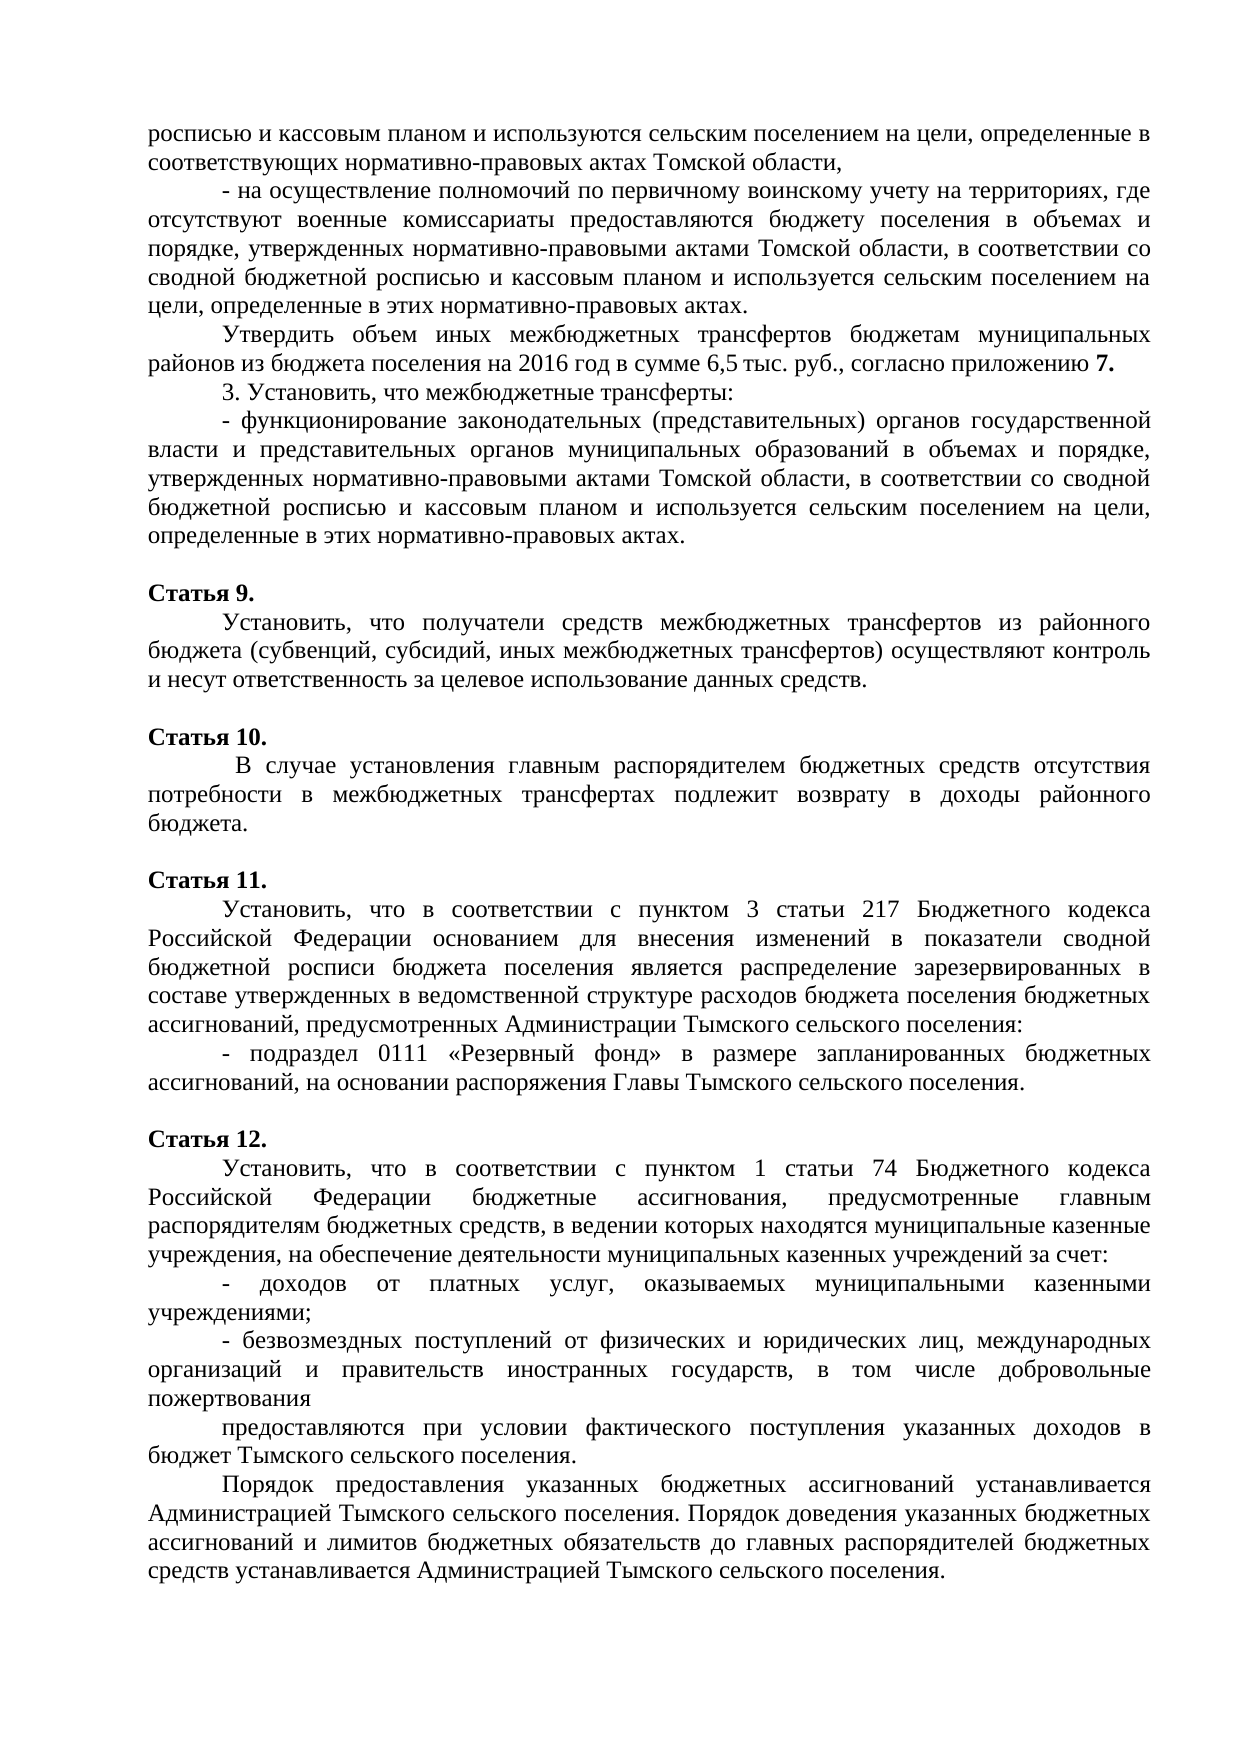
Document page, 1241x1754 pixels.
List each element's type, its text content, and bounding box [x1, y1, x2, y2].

text Статья 12. [148, 1124, 1152, 1153]
text - безвозмездных поступлений от физических и юридических лиц, международных организаций и правительств иностранных государств, в том числе добровольные пожертвования [148, 1326, 1152, 1412]
text В случае установления главным распорядителем бюджетных средств отсутствия потребности в межбюджетных трансфертах подлежит возврату в доходы районного бюджета. [148, 751, 1152, 837]
text Порядок предоставления указанных бюджетных ассигнований устанавливается Администрацией Тымского сельского поселения. Порядок доведения указанных бюджетных ассигнований и лимитов бюджетных обязательств до главных распорядителей бюджетных средств устанавливается Администрацией Тымского сельского поселения. [148, 1469, 1152, 1584]
text 3. Установить, что межбюджетные трансферты: [148, 377, 1152, 406]
text Установить, что получатели средств межбюджетных трансфертов из районного бюджета (субвенций, субсидий, иных межбюджетных трансфертов) осуществляют контроль и несут ответственность за целевое использование данных средств. [148, 607, 1152, 693]
text Статья 10. [148, 722, 1152, 751]
text - подраздел 0111 «Резервный фонд» в размере запланированных бюджетных ассигнований, на основании распоряжения Главы Тымского сельского поселения. [148, 1038, 1152, 1096]
text Статья 11. [148, 866, 1152, 894]
text Утвердить объем иных межбюджетных трансфертов бюджетам муниципальных районов из бюджета поселения на 2016 год в сумме 6,5 тыс. руб., согласно приложению 7. [148, 319, 1152, 377]
text предоставляются при условии фактического поступления указанных доходов в бюджет Тымского сельского поселения. [148, 1412, 1152, 1469]
text - на осуществление полномочий по первичному воинскому учету на территориях, где отсутствуют военные комиссариаты предоставляются бюджету поселения в объемах и порядке, утвержденных нормативно-правовыми актами Томской области, в соответствии со сводной бюджетной росписью и кассовым планом и используется сельским поселением на цели, определенные в этих нормативно-правовых актах. [148, 176, 1152, 319]
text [148, 118, 1152, 176]
text - доходов от платных услуг, оказываемых муниципальными казенными учреждениями; [148, 1268, 1152, 1326]
text - функционирование законодательных (представительных) органов государственной власти и представительных органов муниципальных образований в объемах и порядке, утвержденных нормативно-правовыми актами Томской области, в соответствии со сводной бюджетной росписью и кассовым планом и используется сельским поселением на цели, определенные в этих нормативно-правовых актах. [148, 406, 1152, 549]
text Установить, что в соответствии с пунктом 3 статьи 217 Бюджетного кодекса Российской Федерации основанием для внесения изменений в показатели сводной бюджетной росписи бюджета поселения является распределение зарезервированных в составе утвержденных в ведомственной структуре расходов бюджета поселения бюджетных ассигнований, предусмотренных Администрации Тымского сельского поселения: [148, 894, 1152, 1038]
text Установить, что в соответствии с пунктом 1 статьи 74 Бюджетного кодекса Российской Федерации бюджетные ассигнования, предусмотренные главным распорядителям бюджетных средств, в ведении которых находятся муниципальные казенные учреждения, на обеспечение деятельности муниципальных казенных учреждений за счет: [148, 1153, 1152, 1268]
text Статья 9. [148, 578, 1152, 607]
